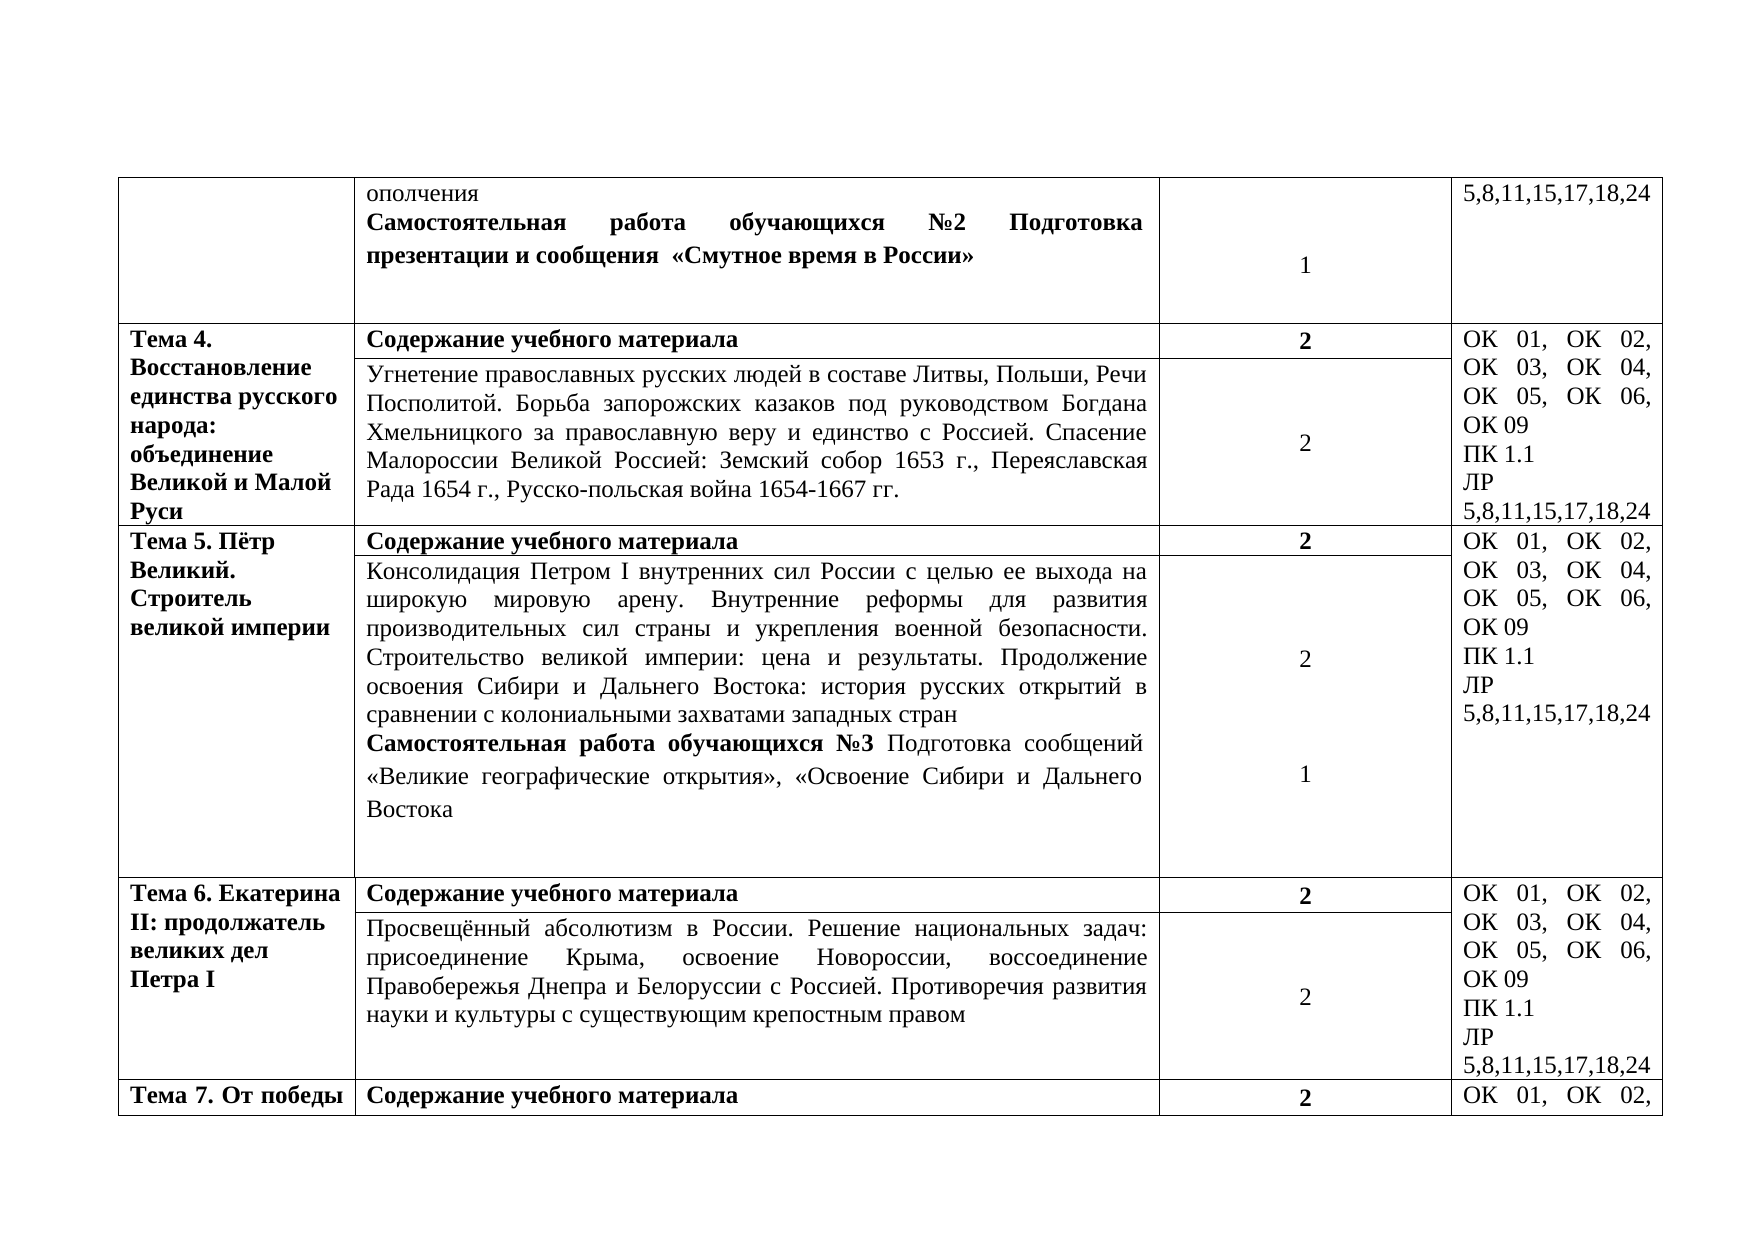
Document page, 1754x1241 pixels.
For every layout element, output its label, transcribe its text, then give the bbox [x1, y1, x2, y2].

table_cell Консолидация Петром I внутренних сил России с целью ее выхода на широкую мировую арену. Внутренние реформы для развития производительных сил страны и укрепления военной безопасности. Строительство великой империи: цена и результаты. Продолжение освоения Сибири и Дальнего Востока: история русских открытий в сравнении с колониальными захватами западных стран Самостоятельная работа обучающихся №3 Подготовка сообщений «Великие географические открытия», «Освоение Сибири и Дальнего Востока [355, 556, 1159, 877]
table_cell 2 [1160, 913, 1451, 1079]
table_cell 2 [1160, 878, 1451, 912]
table_cell Содержание учебного материала [355, 526, 1159, 555]
table_cell Тема 6. Екатерина II: продолжатель великих дел Петра I [119, 878, 355, 1079]
table_cell Содержание учебного материала [356, 878, 1159, 912]
table_cell Просвещённый абсолютизм в России. Решение национальных задач: присоединение Крыма, освоение Новороссии, воссоединение Правобережья Днепра и Белоруссии с Россией. Противоречия развития науки и культуры с существующим крепостным правом [356, 913, 1159, 1079]
table_cell ОК 01, ОК 02, ОК 03, ОК 04, ОК 05, ОК 06, ОК 09 ПК 1.1 ЛР 5,8,11,15,17,18,24 [1452, 878, 1662, 1079]
table_cell 2 [1160, 1080, 1451, 1114]
table_cell 2 [1160, 324, 1451, 358]
table_cell ОК 01, ОК 02, ОК 03, ОК 04, ОК 05, ОК 06, ОК 09 ПК 1.1 ЛР 5,8,11,15,17,18,24 [1452, 324, 1662, 525]
table_cell 2 [1160, 359, 1451, 525]
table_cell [119, 1080, 355, 1114]
table_cell Угнетение православных русских людей в составе Литвы, Польши, Речи Посполитой. Борьба запорожских казаков под руководством Богдана Хмельницкого за православную веру и единство с Россией. Спасение Малороссии Великой Россией: Земский собор 1653 г., Переяславская Рада 1654 г., Русско-польская война 1654-1667 гг. [355, 359, 1159, 525]
table_cell 2 [1160, 526, 1451, 555]
table_cell 2 1 [1160, 556, 1451, 877]
table_cell Содержание учебного материала [355, 324, 1159, 358]
table_cell Тема 5. Пётр Великий. Строитель великой империи [119, 526, 354, 877]
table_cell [1452, 1080, 1662, 1114]
table_cell ОК 01, ОК 02, ОК 03, ОК 04, ОК 05, ОК 06, ОК 09 ПК 1.1 ЛР 5,8,11,15,17,18,24 [1452, 526, 1662, 877]
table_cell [355, 178, 1159, 323]
table_cell 2 1 [1160, 178, 1451, 323]
table_cell Тема 4. Восстановление единства русского народа: объединение Великой и Малой Руси [119, 324, 354, 525]
table_cell Содержание учебного материала [356, 1080, 1159, 1114]
